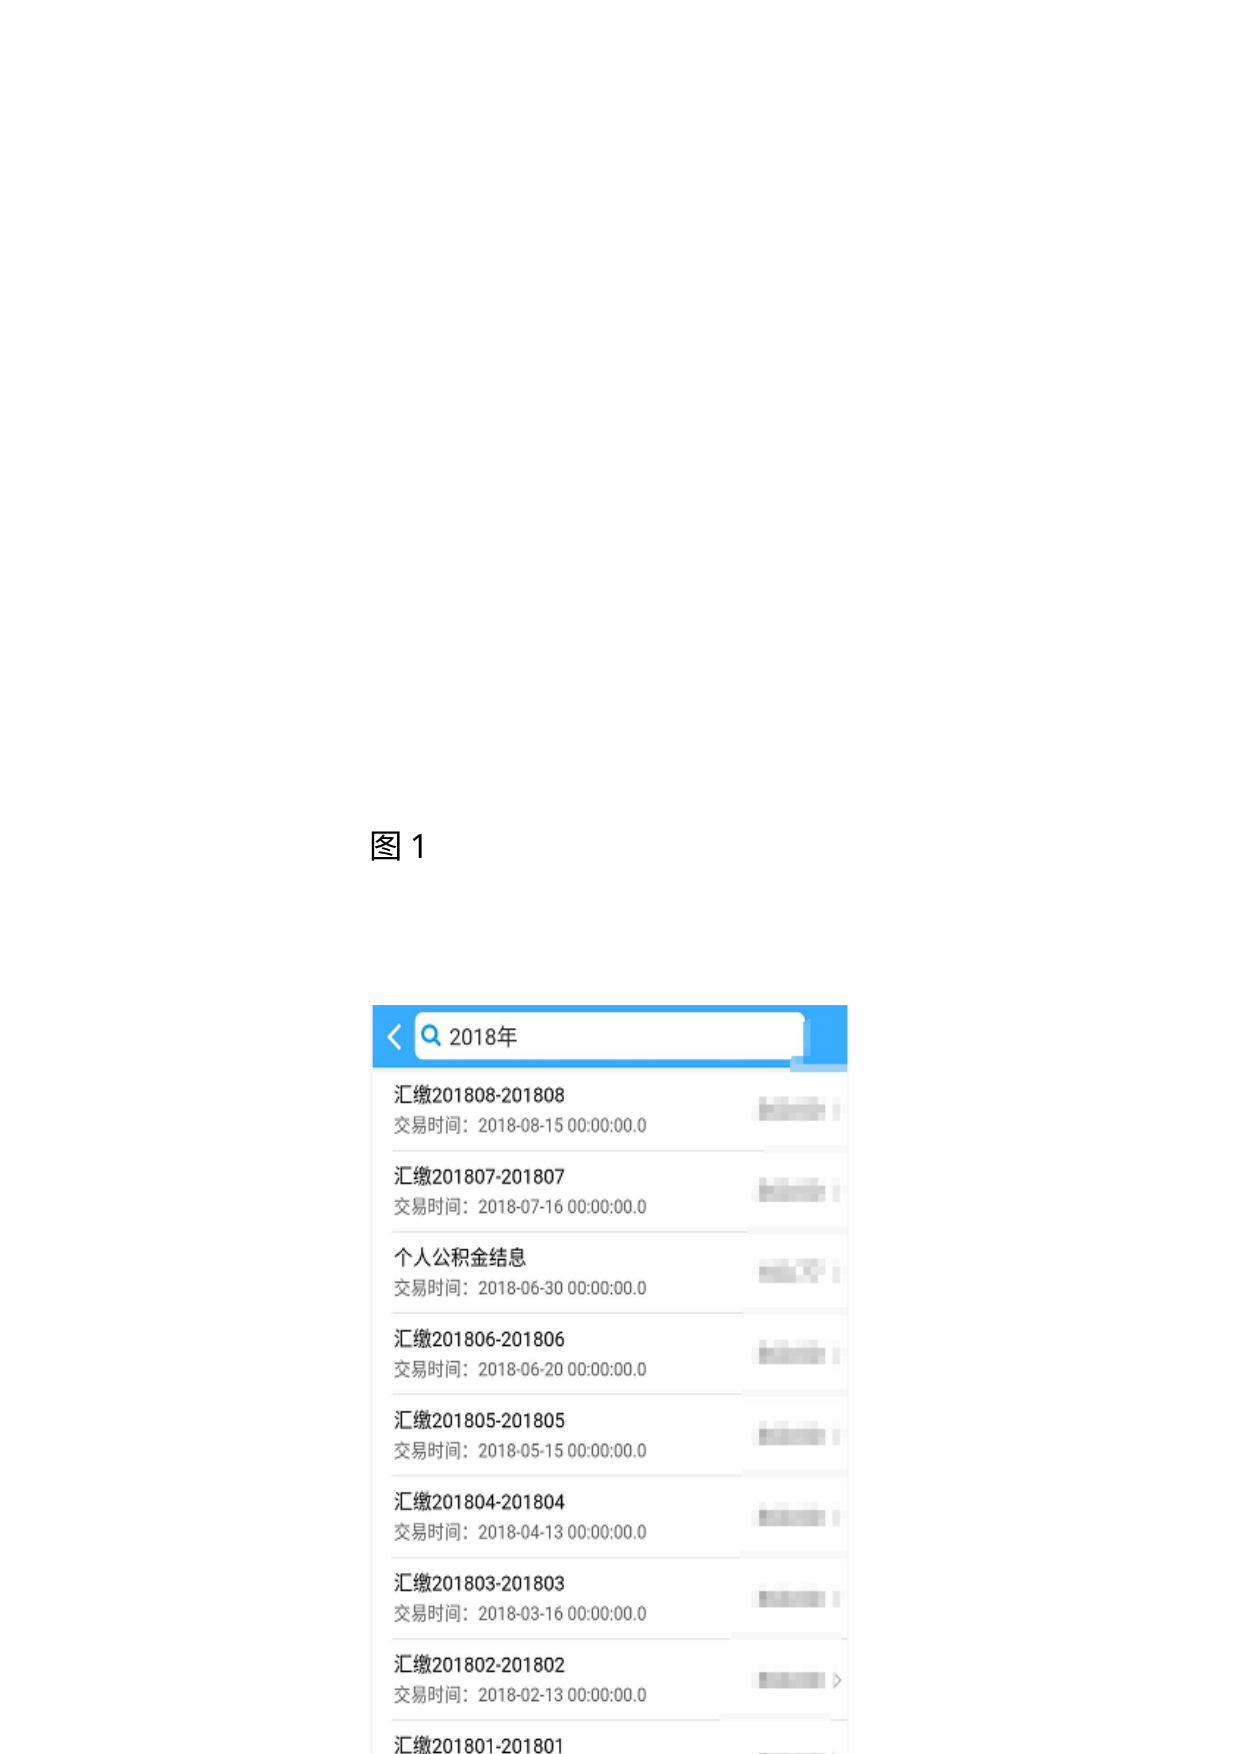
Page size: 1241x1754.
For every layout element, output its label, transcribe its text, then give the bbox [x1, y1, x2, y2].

list 图1 [187, 812, 1053, 877]
picture [370, 1005, 849, 1754]
